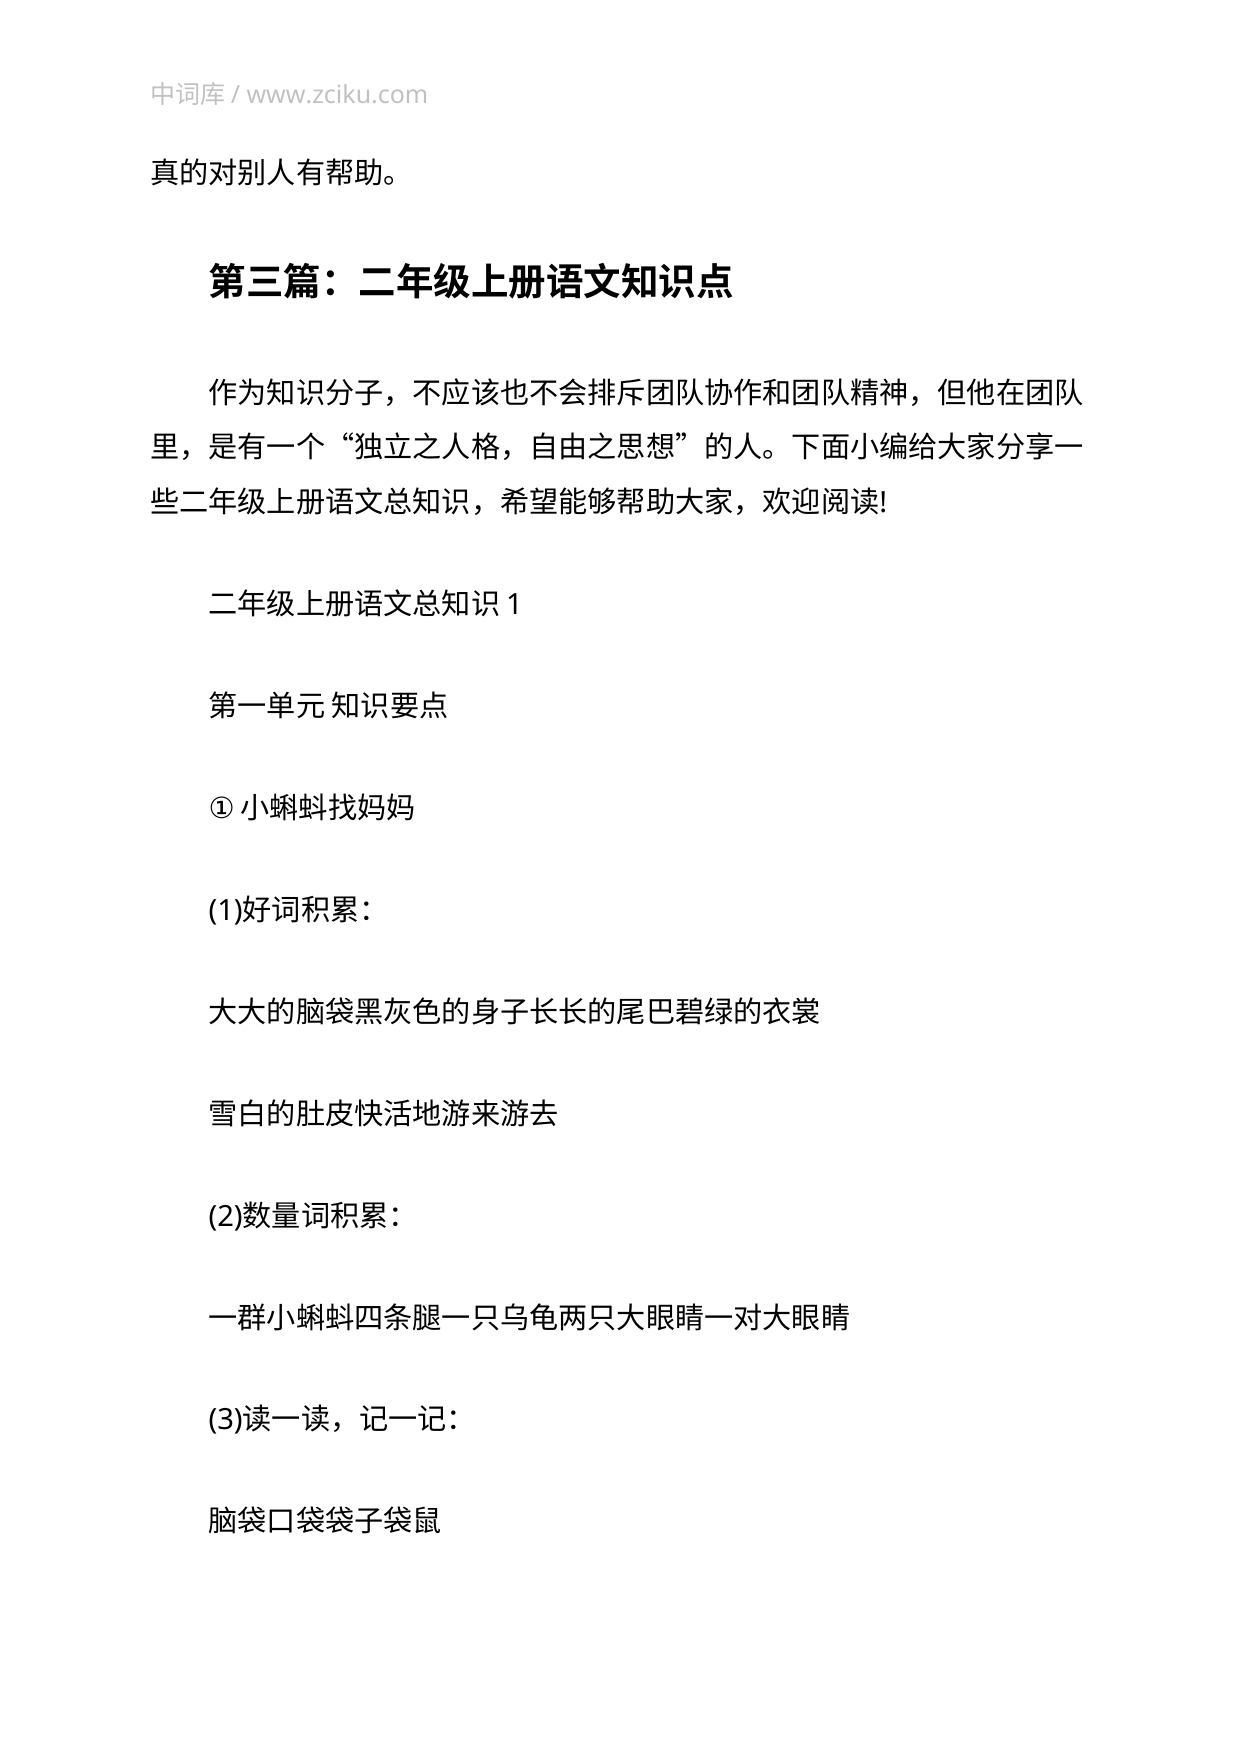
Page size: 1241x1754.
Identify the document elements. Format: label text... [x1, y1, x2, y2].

text 作为知识分子，不应该也不会排斥团队协作和团队精神，但他在团队里，是有一个“独立之人格，自由之思想”的人。下面小编给大家分享一些二年级上册语文总知识，希望能够帮助大家，欢迎阅读! [150, 369, 1090, 521]
text 一群小蝌蚪四条腿一只乌龟两只大眼睛一对大眼睛 [150, 1294, 1090, 1336]
text 第一单元 知识要点 [150, 683, 1090, 725]
text (1)好词积累： [150, 887, 1090, 929]
text (2)数量词积累： [150, 1192, 1090, 1234]
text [150, 150, 1090, 192]
text 大大的脑袋黑灰色的身子长长的尾巴碧绿的衣裳 [150, 989, 1090, 1031]
text 脑袋口袋袋子袋鼠 [150, 1498, 1090, 1540]
text 雪白的肚皮快活地游来游去 [150, 1090, 1090, 1133]
text 第三篇：二年级上册语文知识点 [150, 252, 1090, 306]
text (3)读一读，记一记： [150, 1396, 1090, 1438]
text ①小蝌蚪找妈妈 [150, 785, 1090, 827]
text 二年级上册语文总知识1 [150, 581, 1090, 623]
